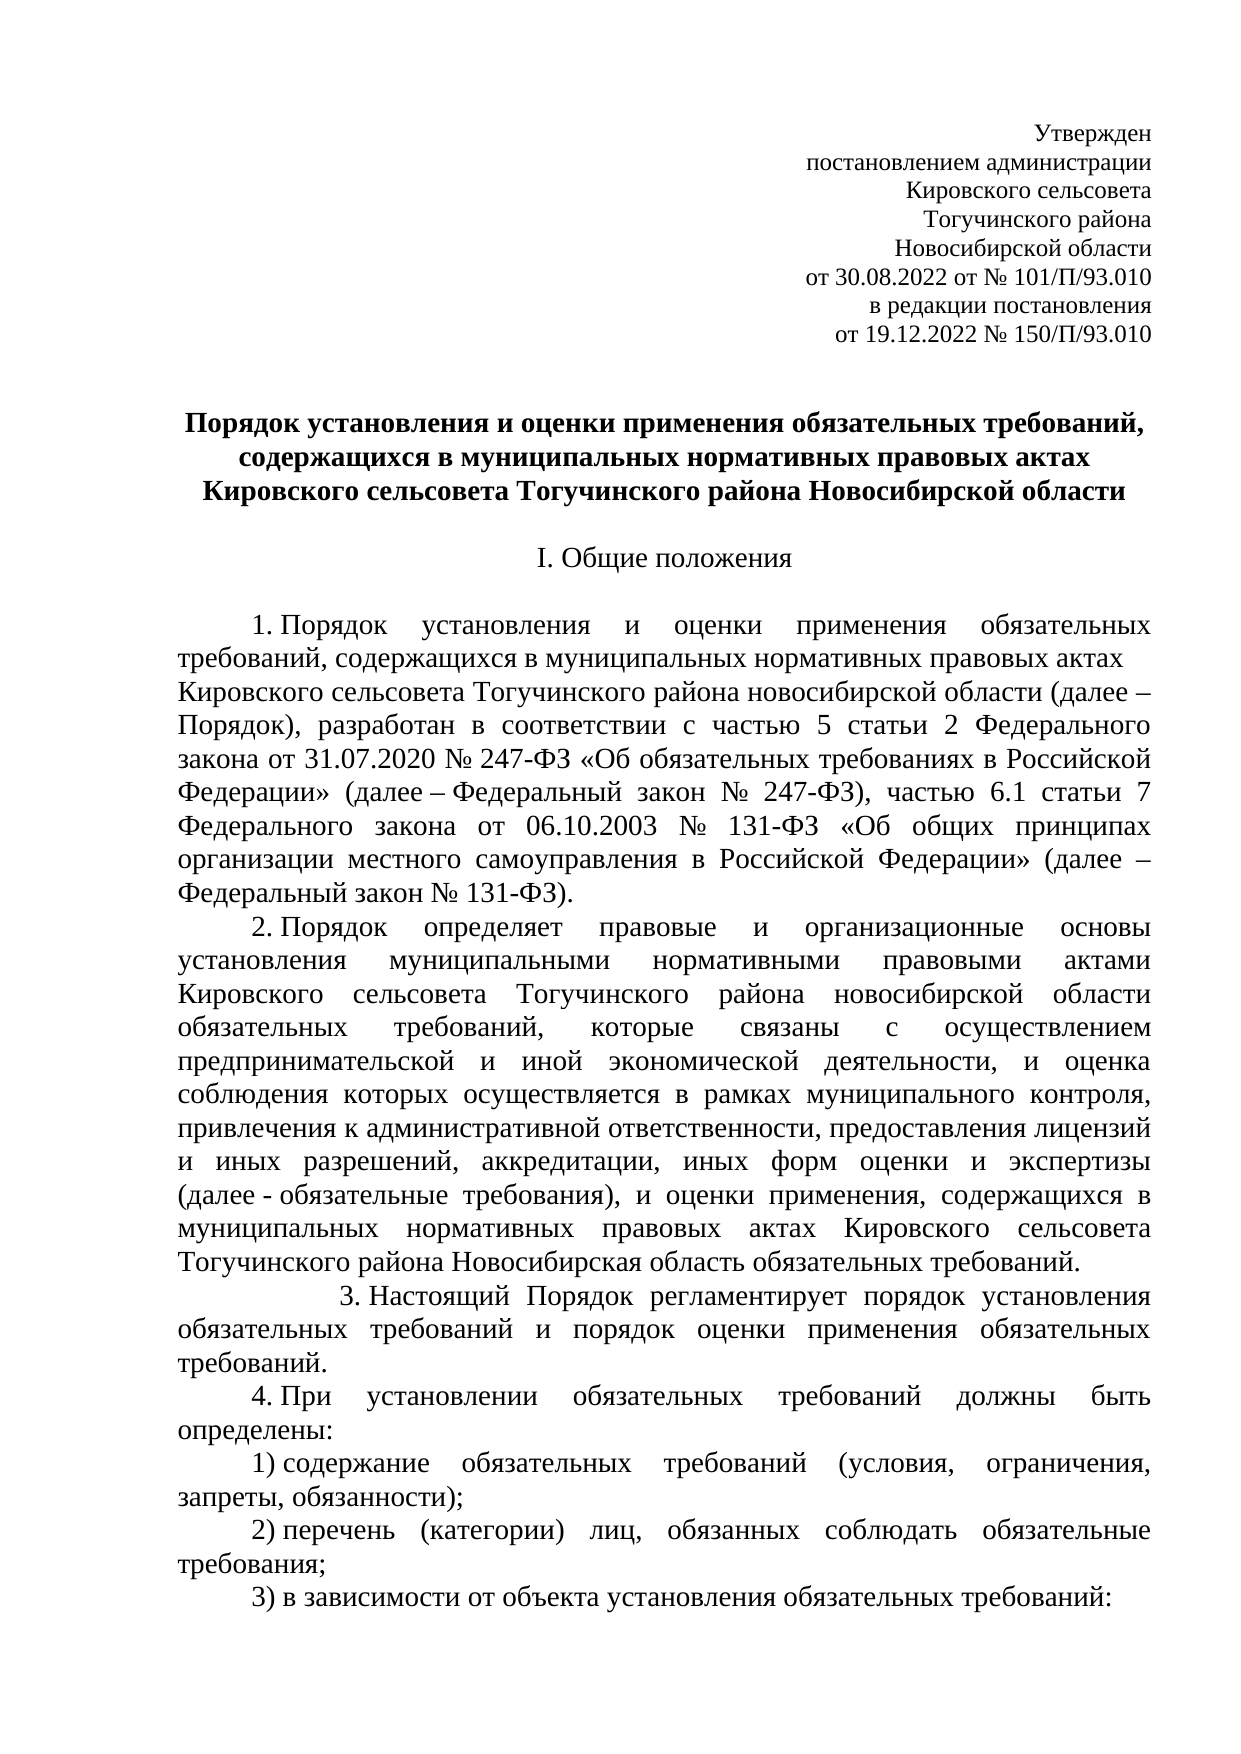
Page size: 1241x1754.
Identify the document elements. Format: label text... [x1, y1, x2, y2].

text I. Общие положения [177, 540, 1152, 573]
text 2) перечень (категории) лиц, обязанных соблюдать обязательные требования; [177, 1512, 1152, 1579]
text 2. Порядок определяет правовые и организационные основы установления муниципальными нормативными правовыми актами Кировского сельсовета Тогучинского района новосибирской области обязательных требований, которые связаны с осуществлением предпринимательской и иной экономической деятельности, и оценка соблюдения которых осуществляется в рамках муниципального контроля, привлечения к административной ответственности, предоставления лицензий и иных разрешений, аккредитации, иных форм оценки и экспертизы (далее - обязательные требования), и оценки применения, содержащихся в муниципальных нормативных правовых актах Кировского сельсовета Тогучинского района Новосибирская область обязательных требований. [177, 1177, 1152, 1278]
text от 30.08.2022 от № 101/П/93.010 [177, 262, 1152, 291]
text Новосибирской области [177, 233, 1152, 262]
text Кировского сельсовета Тогучинского района новосибирской области (далее – Порядок), разработан в соответствии с частью 5 статьи 2 Федерального закона от 31.07.2020 № 247-ФЗ «Об обязательных требованиях в Российской Федерации» (далее – Федеральный закон № 247-ФЗ), частью 6.1 статьи 7 Федерального закона от 06.10.2003 № 131-ФЗ «Об общих принципах организации местного самоуправления в Российской Федерации» (далее – Федеральный закон № 131-ФЗ). [177, 674, 1152, 909]
text 3. Настоящий Порядок регламентирует порядок установления обязательных требований и порядок оценки применения обязательных требований. [177, 1278, 1152, 1378]
text 3) в зависимости от объекта установления обязательных требований: [177, 1579, 1152, 1613]
text Кировского сельсовета Тогучинского района Новосибирской области [177, 473, 1152, 506]
text 4. При установлении обязательных требований должны быть определены: [177, 1378, 1152, 1445]
text от 19.12.2022 № 150/П/93.010 [177, 319, 1152, 348]
text в редакции постановления [177, 291, 1152, 319]
text 1) содержание обязательных требований (условия, ограничения, запреты, обязанности); [177, 1445, 1152, 1512]
text 1. Порядок установления и оценки применения обязательных требований, содержащихся в муниципальных нормативных правовых актах [177, 607, 1152, 674]
text Утвержден [177, 118, 1152, 147]
text постановлением администрации [177, 147, 1152, 176]
text Тогучинского района [177, 204, 1152, 233]
text Кировского сельсовета [177, 176, 1152, 204]
text Порядок установления и оценки применения обязательных требований, содержащихся в муниципальных нормативных правовых актах [177, 406, 1152, 473]
text 2. Порядок определяет правовые и организационные основы установления муниципальными нормативными правовыми актами Кировского сельсовета Тогучинского района новосибирской области обязательных требований, которые связаны с осуществлением предпринимательской и иной экономической деятельности, и оценка соблюдения которых осуществляется в рамках муниципального контроля, привлечения к административной ответственности, предоставления лицензий и иных разрешений, аккредитации, иных форм оценки и экспертизы (далее - обязательные требования), и оценки применения, содержащихся в муниципальных нормативных правовых актах Кировского сельсовета Тогучинского района Новосибирская область обязательных требований. [177, 909, 1152, 1043]
